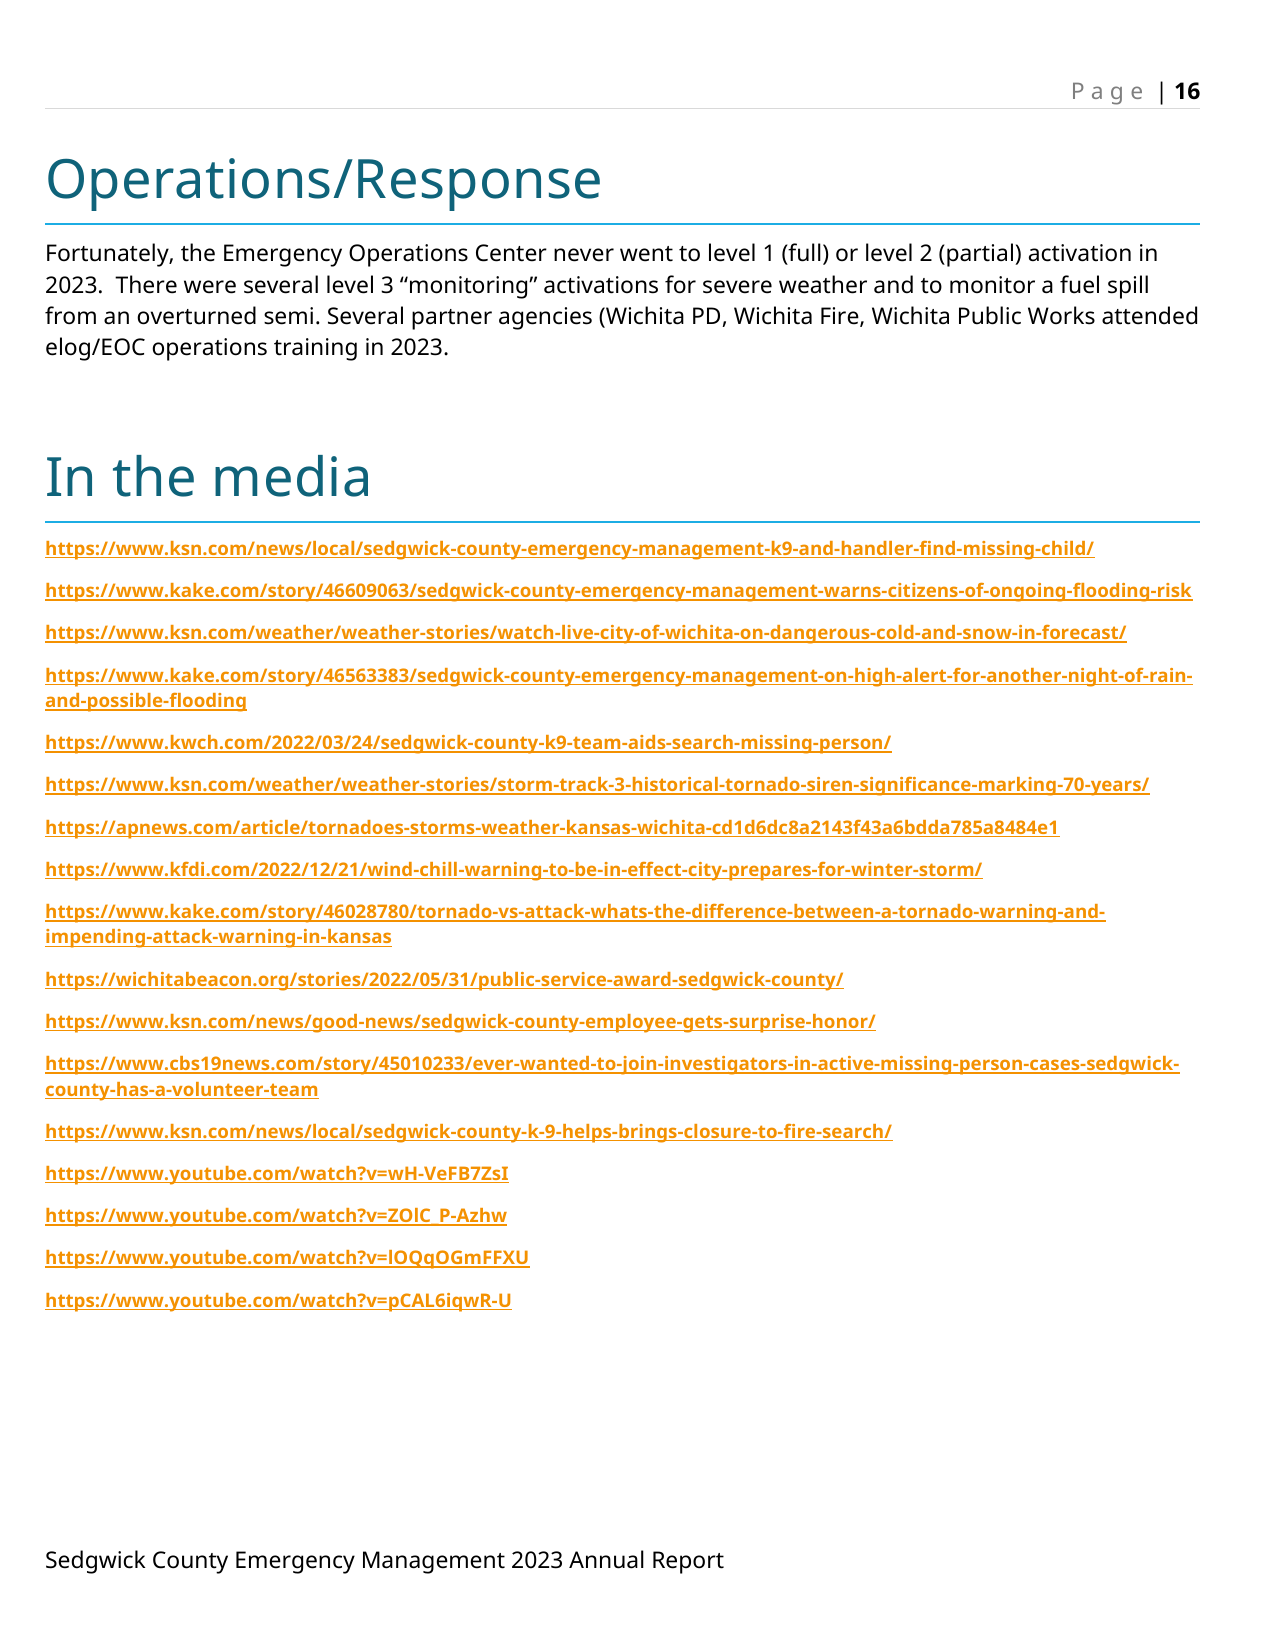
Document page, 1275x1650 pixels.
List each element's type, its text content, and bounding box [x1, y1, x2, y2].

text https://www.ksn.com/news/local/sedgwick-county-k-9-helps-brings-closure-to-fire-search/ [45, 1118, 1200, 1144]
text https://www.cbs19news.com/story/45010233/ever-wanted-to-join-investigators-in-active-missing-person-cases-sedgwick-county-has-a-volunteer-team [45, 1050, 1200, 1101]
text https://wichitabeacon.org/stories/2022/05/31/public-service-award-sedgwick-county/ [45, 966, 1200, 992]
text https://www.kake.com/story/46028780/tornado-vs-attack-whats-the-difference-between-a-tornado-warning-and-impending-attack-warning-in-kansas [45, 898, 1200, 949]
title In the media [45, 439, 1200, 521]
text https://www.kake.com/story/46563383/sedgwick-county-emergency-management-on-high-alert-for-another-night-of-rain-and-possible-flooding [45, 662, 1200, 713]
text https://www.kwch.com/2022/03/24/sedgwick-county-k9-team-aids-search-missing-person/ [45, 729, 1200, 755]
text https://www.ksn.com/weather/weather-stories/watch-live-city-of-wichita-on-dangerous-cold-and-snow-in-forecast/ [45, 620, 1200, 645]
text https://www.youtube.com/watch?v=wH-VeFB7ZsI [45, 1160, 1200, 1186]
text https://www.youtube.com/watch?v=lOQqOGmFFXU [45, 1245, 1200, 1270]
text https://apnews.com/article/tornadoes-storms-weather-kansas-wichita-cd1d6dc8a2143f43a6bdda785a8484e1 [45, 814, 1200, 839]
title Operations/Response [45, 141, 1200, 223]
text https://www.ksn.com/weather/weather-stories/storm-track-3-historical-tornado-siren-significance-marking-70-years/ [45, 772, 1200, 797]
text https://www.ksn.com/news/good-news/sedgwick-county-employee-gets-surprise-honor/ [45, 1008, 1200, 1034]
text https://www.youtube.com/watch?v=pCAL6iqwR-U [45, 1287, 1200, 1312]
text https://www.ksn.com/news/local/sedgwick-county-emergency-management-k9-and-handler-find-missing-child/ [45, 535, 1200, 561]
text https://www.youtube.com/watch?v=ZOlC_P-Azhw [45, 1202, 1200, 1228]
text Fortunately, the Emergency Operations Center never went to level 1 (full) or level 2 (partial) activation in 2023. There were several level 3 “monitoring” activations for severe weather and to monitor a fuel spill from an overturned semi. Several partner agencies (Wichita PD, Wichita Fire, Wichita Public Works attended elog/EOC operations training in 2023. [45, 237, 1200, 362]
text https://www.kake.com/story/46609063/sedgwick-county-emergency-management-warns-citizens-of-ongoing-flooding-risk [45, 577, 1200, 603]
text https://www.kfdi.com/2022/12/21/wind-chill-warning-to-be-in-effect-city-prepares-for-winter-storm/ [45, 856, 1200, 882]
